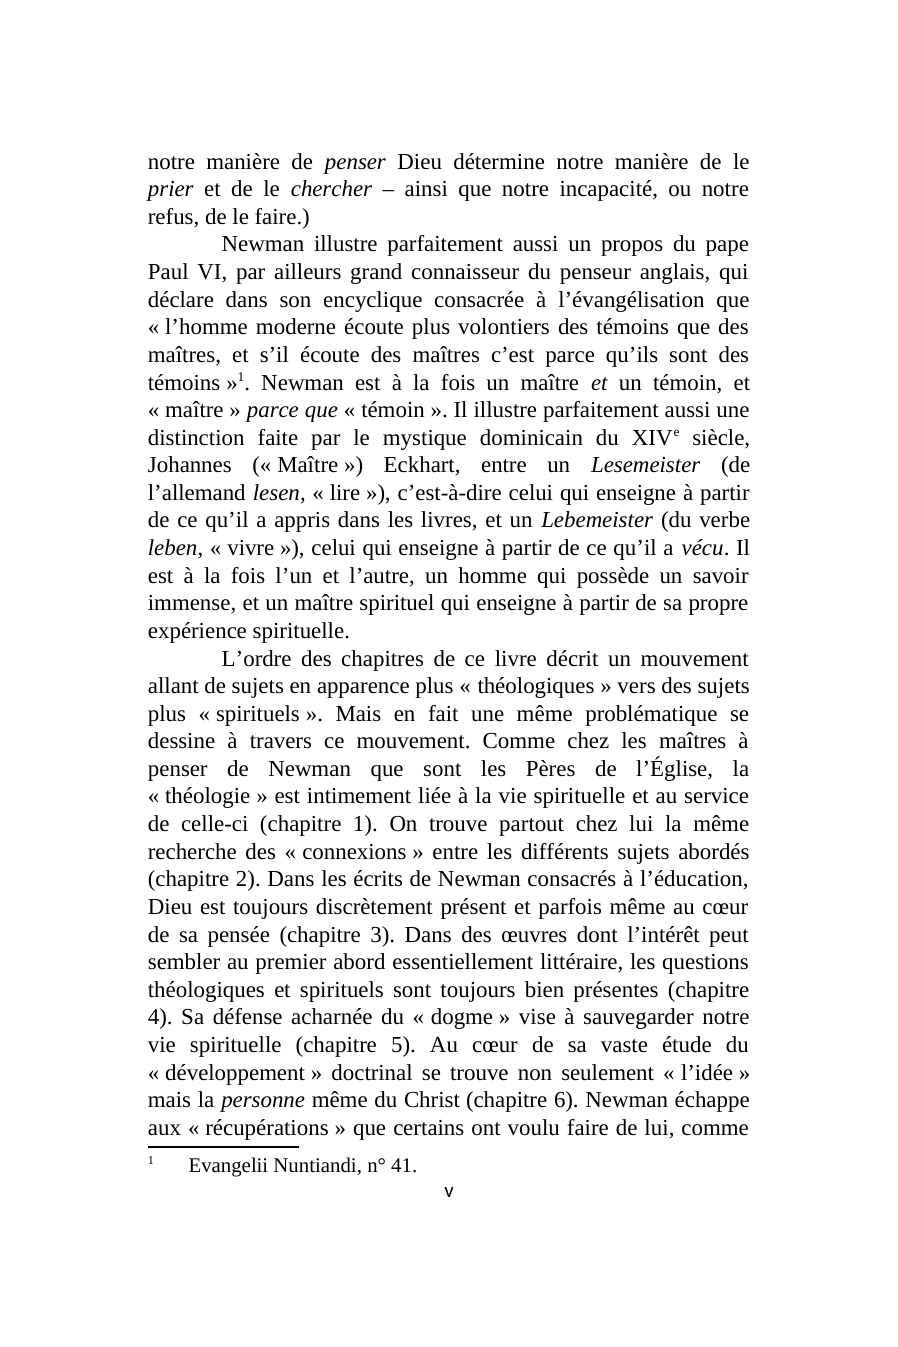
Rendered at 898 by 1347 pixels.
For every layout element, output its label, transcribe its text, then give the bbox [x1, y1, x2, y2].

text Newman illustre parfaitement aussi un propos du pape Paul VI, par ailleurs grand connaisseur du penseur anglais, qui déclare dans son encyclique consacrée à l’évangélisation que « l’homme moderne écoute plus volontiers des témoins que des maîtres, et s’il écoute des maîtres c’est parce qu’ils sont des témoins ». Newman est à la fois un maître et un témoin, et « maître » parce que « témoin ». Il illustre parfaitement aussi une distinction faite par le mystique dominicain du XIVe siècle, Johannes (« Maître ») Eckhart, entre un Lesemeister (de l’allemand lesen, « lire »), c’est-à-dire celui qui enseigne à partir de ce qu’il a appris dans les livres, et un Lebemeister (du verbe leben, « vivre »), celui qui enseigne à partir de ce qu’il a vécu. Il est à la fois l’un et l’autre, un homme qui possède un savoir immense, et un maître spirituel qui enseigne à partir de sa propre expérience spirituelle. [148, 231, 750, 643]
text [148, 644, 750, 1140]
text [148, 148, 750, 229]
